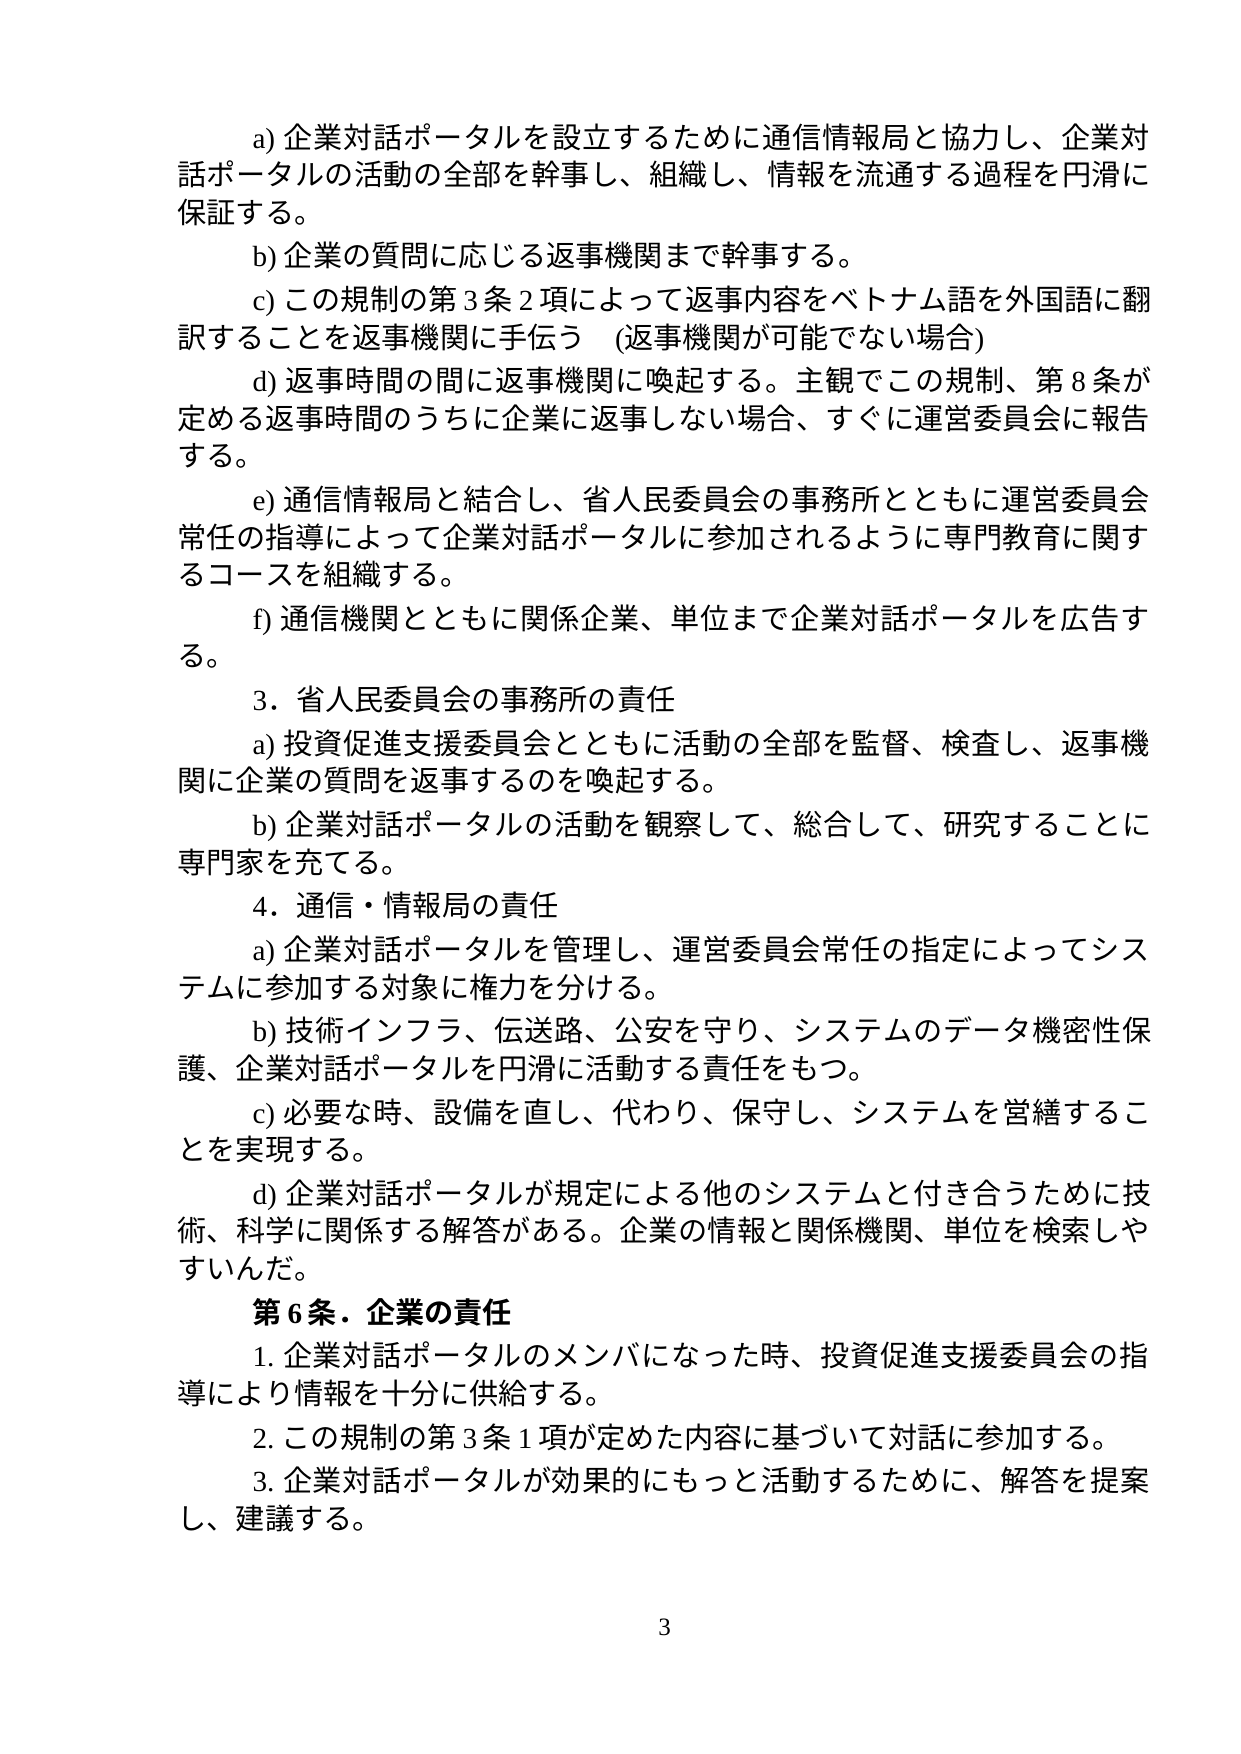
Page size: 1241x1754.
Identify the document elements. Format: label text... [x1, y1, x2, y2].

text b) 企業の質問に応じる返事機関まで幹事する。 [177, 237, 1152, 274]
text c) 必要な時、設備を直し、代わり、保守し、システムを営繕することを実現する。 [177, 1093, 1152, 1168]
text a) 投資促進支援委員会とともに活動の全部を監督、検査し、返事機関に企業の質問を返事するのを喚起する。 [177, 724, 1152, 799]
text b) 企業対話ポータルの活動を観察して、総合して、研究することに専門家を充てる。 [177, 806, 1152, 881]
text e) 通信情報局と結合し、省人民委員会の事務所とともに運営委員会常任の指導によって企業対話ポータルに参加されるように専門教育に関するコースを組織する。 [177, 481, 1152, 593]
text 4．通信・情報局の責任 [177, 887, 1152, 924]
text 2. この規制の第3条1項が定めた内容に基づいて対話に参加する。 [177, 1418, 1152, 1456]
text a) 企業対話ポータルを設立するために通信情報局と協力し、企業対話ポータルの活動の全部を幹事し、組織し、情報を流通する過程を円滑に保証する。 [177, 118, 1152, 231]
text d) 企業対話ポータルが規定による他のシステムと付き合うために技術、科学に関係する解答がある。企業の情報と関係機関、単位を検索しやすいんだ。 [177, 1174, 1152, 1287]
text 3．省人民委員会の事務所の責任 [177, 681, 1152, 718]
text a) 企業対話ポータルを管理し、運営委員会常任の指定によってシステムに参加する対象に権力を分ける。 [177, 931, 1152, 1006]
text b) 技術インフラ、伝送路、公安を守り、システムのデータ機密性保護、企業対話ポータルを円滑に活動する責任をもつ。 [177, 1012, 1152, 1087]
text 3. 企業対話ポータルが効果的にもっと活動するために、解答を提案し、建議する。 [177, 1462, 1152, 1537]
text c) この規制の第3条2項によって返事内容をベトナム語を外国語に翻訳することを返事機関に手伝う (返事機関が可能でない場合) [177, 281, 1152, 356]
text 第6条．企業の責任 [177, 1293, 1152, 1331]
text d) 返事時間の間に返事機関に喚起する。主観でこの規制、第8条が定める返事時間のうちに企業に返事しない場合、すぐに運営委員会に報告する。 [177, 362, 1152, 474]
text 1. 企業対話ポータルのメンバになった時、投資促進支援委員会の指導により情報を十分に供給する。 [177, 1337, 1152, 1412]
text f) 通信機関とともに関係企業、単位まで企業対話ポータルを広告する。 [177, 599, 1152, 674]
